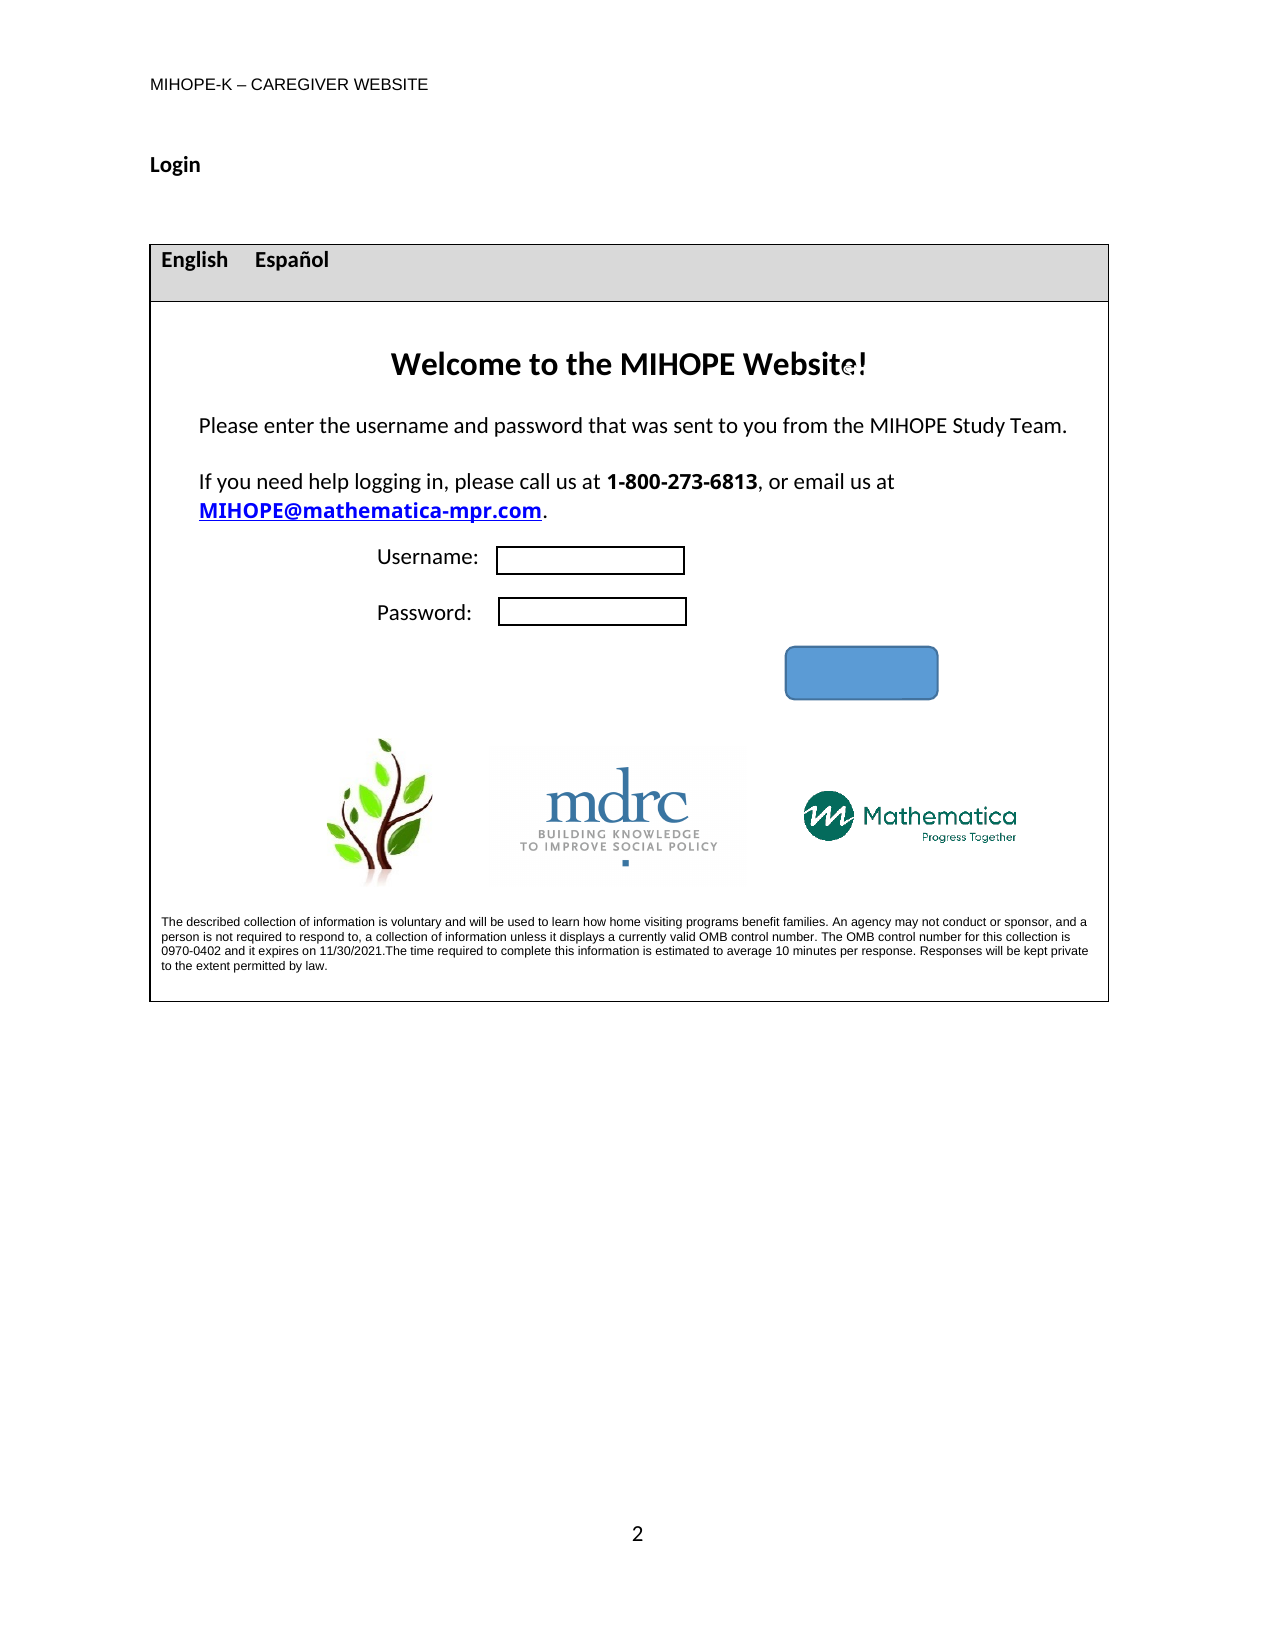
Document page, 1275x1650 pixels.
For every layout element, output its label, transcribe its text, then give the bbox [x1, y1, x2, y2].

table_header [958, 245, 1108, 301]
table_header Español [244, 245, 347, 301]
picture [326, 738, 433, 887]
text Login [150, 150, 1125, 178]
table_cell Welcome to the MIHOPE Website! Please enter the username and password that was sent to you from the MIHOPE Study Team. If you need help logging in, please call us at 1-800-273-6813, or email us at MIHOPE@mathematica-mpr.com. Username: Password: The described collection of information is voluntary and will be used to learn how home visiting programs benefit families. An agency may not conduct or sponsor, and a person is not required to respond to, a collection of information unless it displays a currently valid OMB control number. The OMB control number for this collection is 0970-0402 and it expires on 11/30/2021.The time required to complete this information is estimated to average 10 minutes per response. Responses will be kept private to the extent permitted by law. [151, 302, 1108, 1001]
picture [489, 746, 748, 887]
table_header [347, 245, 656, 301]
table_header [656, 245, 807, 301]
table_header [807, 245, 958, 301]
picture [802, 789, 1017, 844]
table_header English [151, 245, 244, 301]
